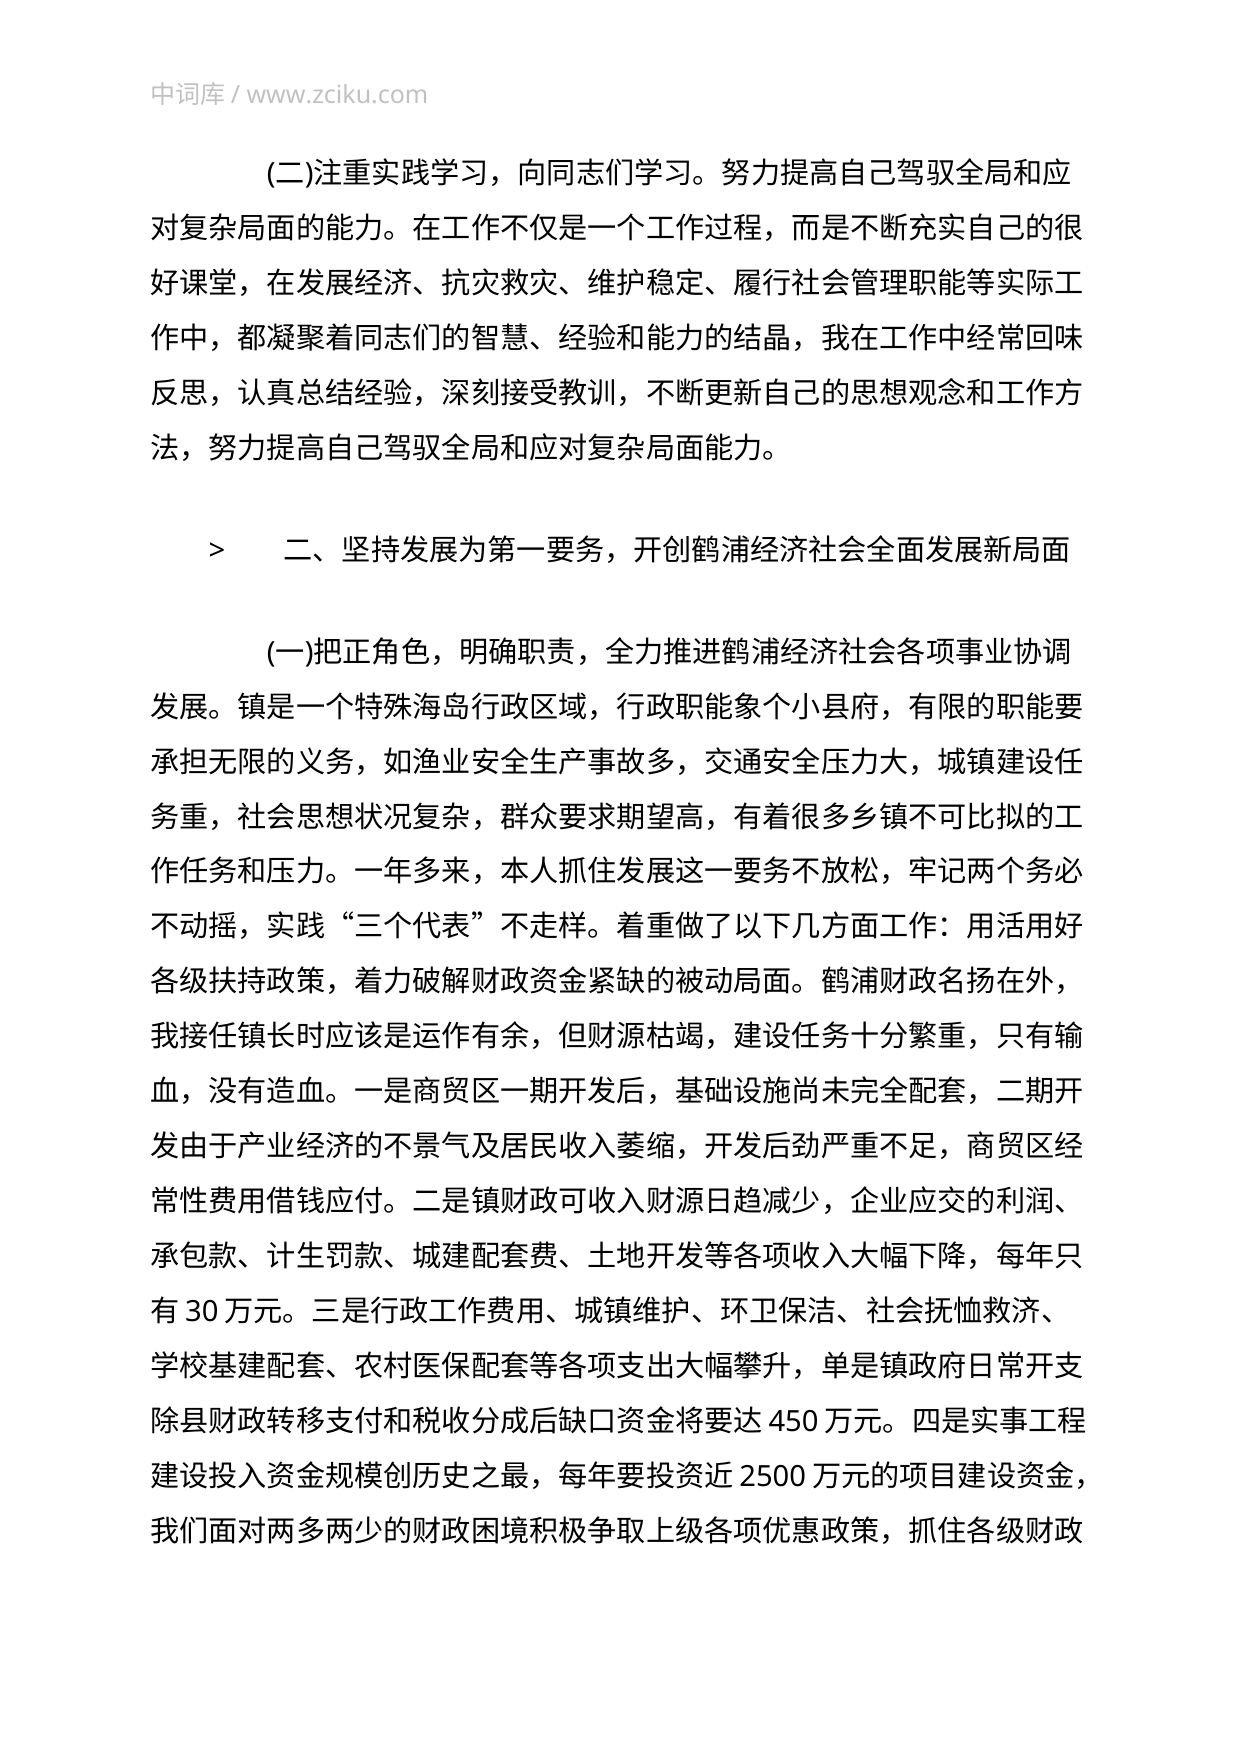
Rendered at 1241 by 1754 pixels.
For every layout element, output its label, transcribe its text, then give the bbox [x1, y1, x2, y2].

text (二)注重实践学习，向同志们学习。努力提高自己驾驭全局和应对复杂局面的能力。在工作不仅是一个工作过程，而是不断充实自己的很好课堂，在发展经济、抗灾救灾、维护稳定、履行社会管理职能等实际工作中，都凝聚着同志们的智慧、经验和能力的结晶，我在工作中经常回味反思，认真总结经验，深刻接受教训，不断更新自己的思想观念和工作方法，努力提高自己驾驭全局和应对复杂局面能力。 [150, 150, 1090, 467]
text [150, 628, 1090, 1549]
text > 二、坚持发展为第一要务，开创鹤浦经济社会全面发展新局面 [150, 526, 1090, 569]
